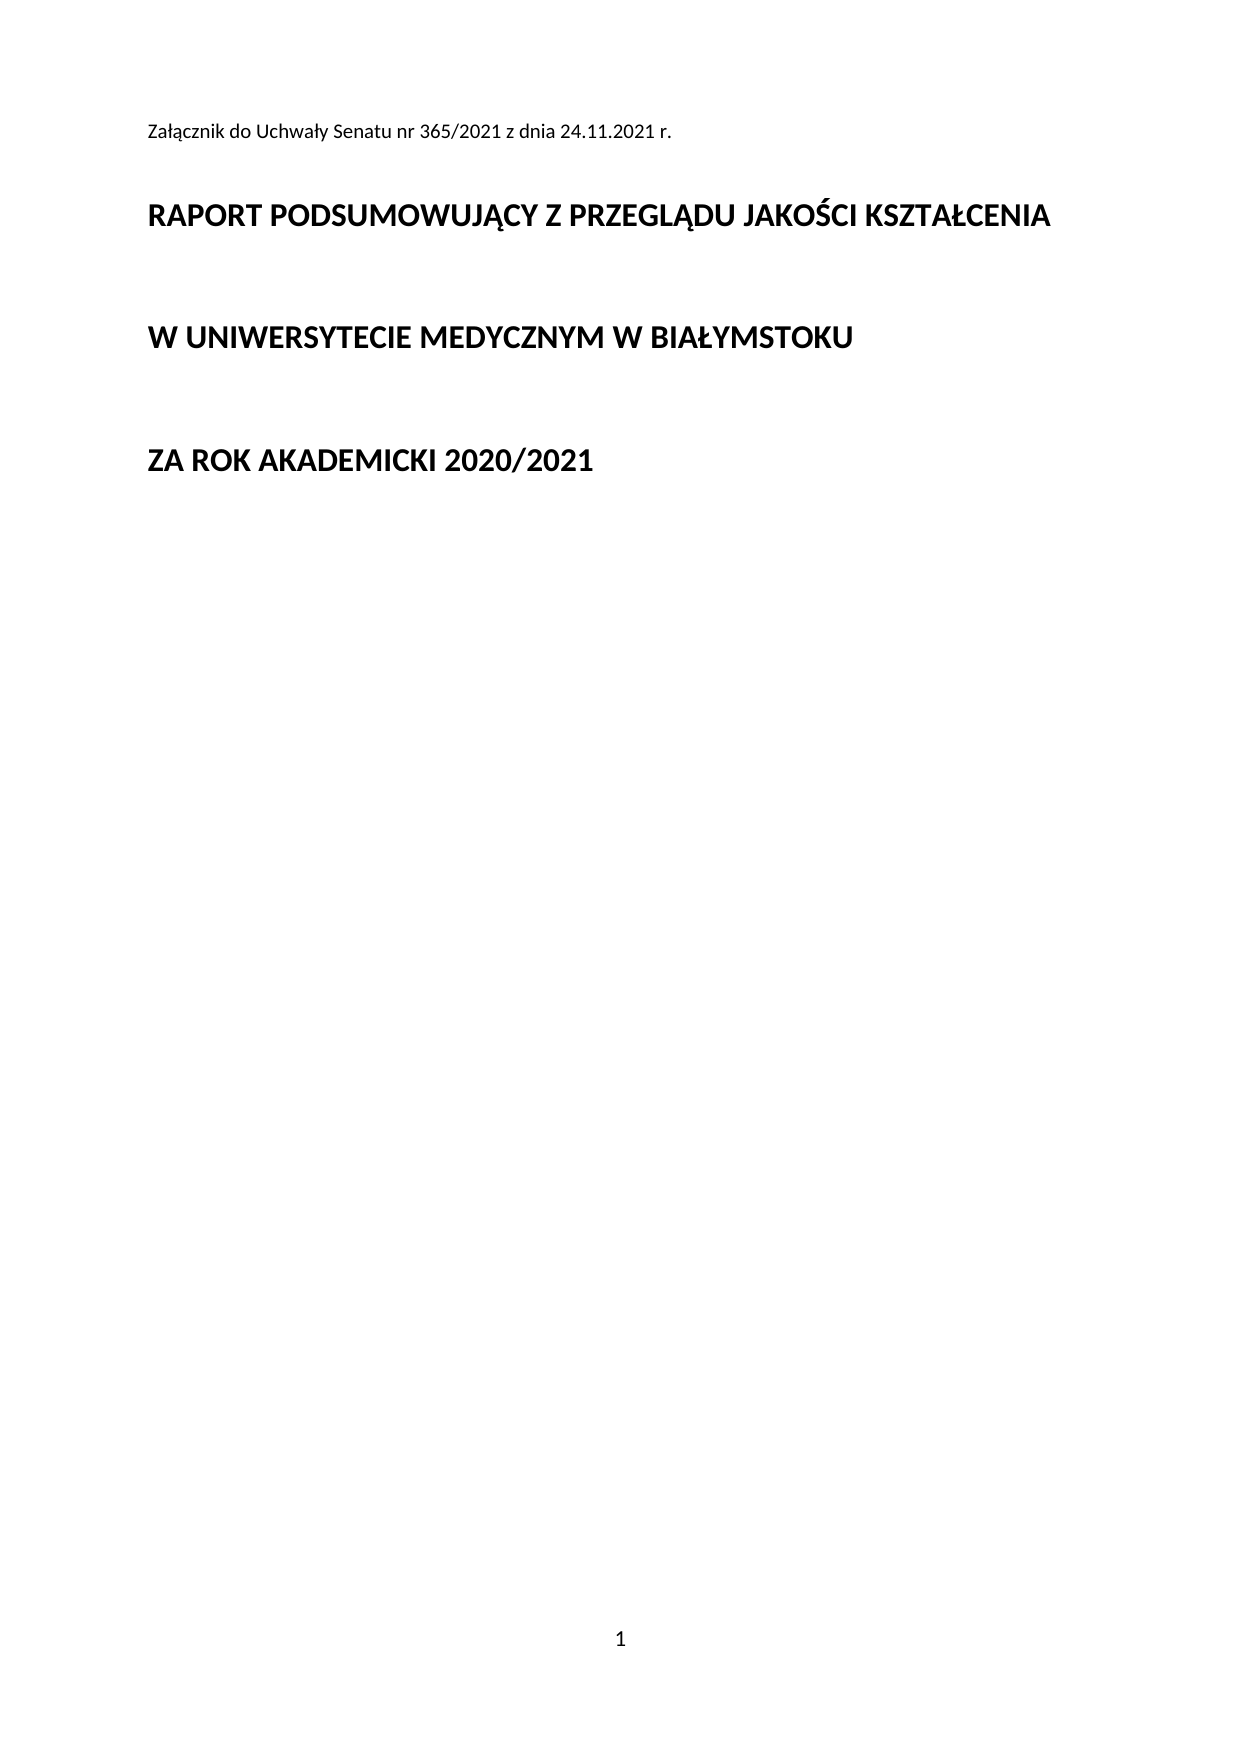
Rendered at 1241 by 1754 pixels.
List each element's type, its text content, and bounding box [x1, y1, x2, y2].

text RAPORT PODSUMOWUJĄCY Z PRZEGLĄDU JAKOŚCI KSZTAŁCENIA W UNIWERSYTECIE MEDYCZNYM W BIAŁYMSTOKU [148, 194, 1092, 357]
text ZA ROK AKADEMICKI 2020/2021 [148, 439, 1092, 479]
text Załącznik do Uchwały Senatu nr 365/2021 z dnia 24.11.2021 r. [148, 118, 1092, 143]
